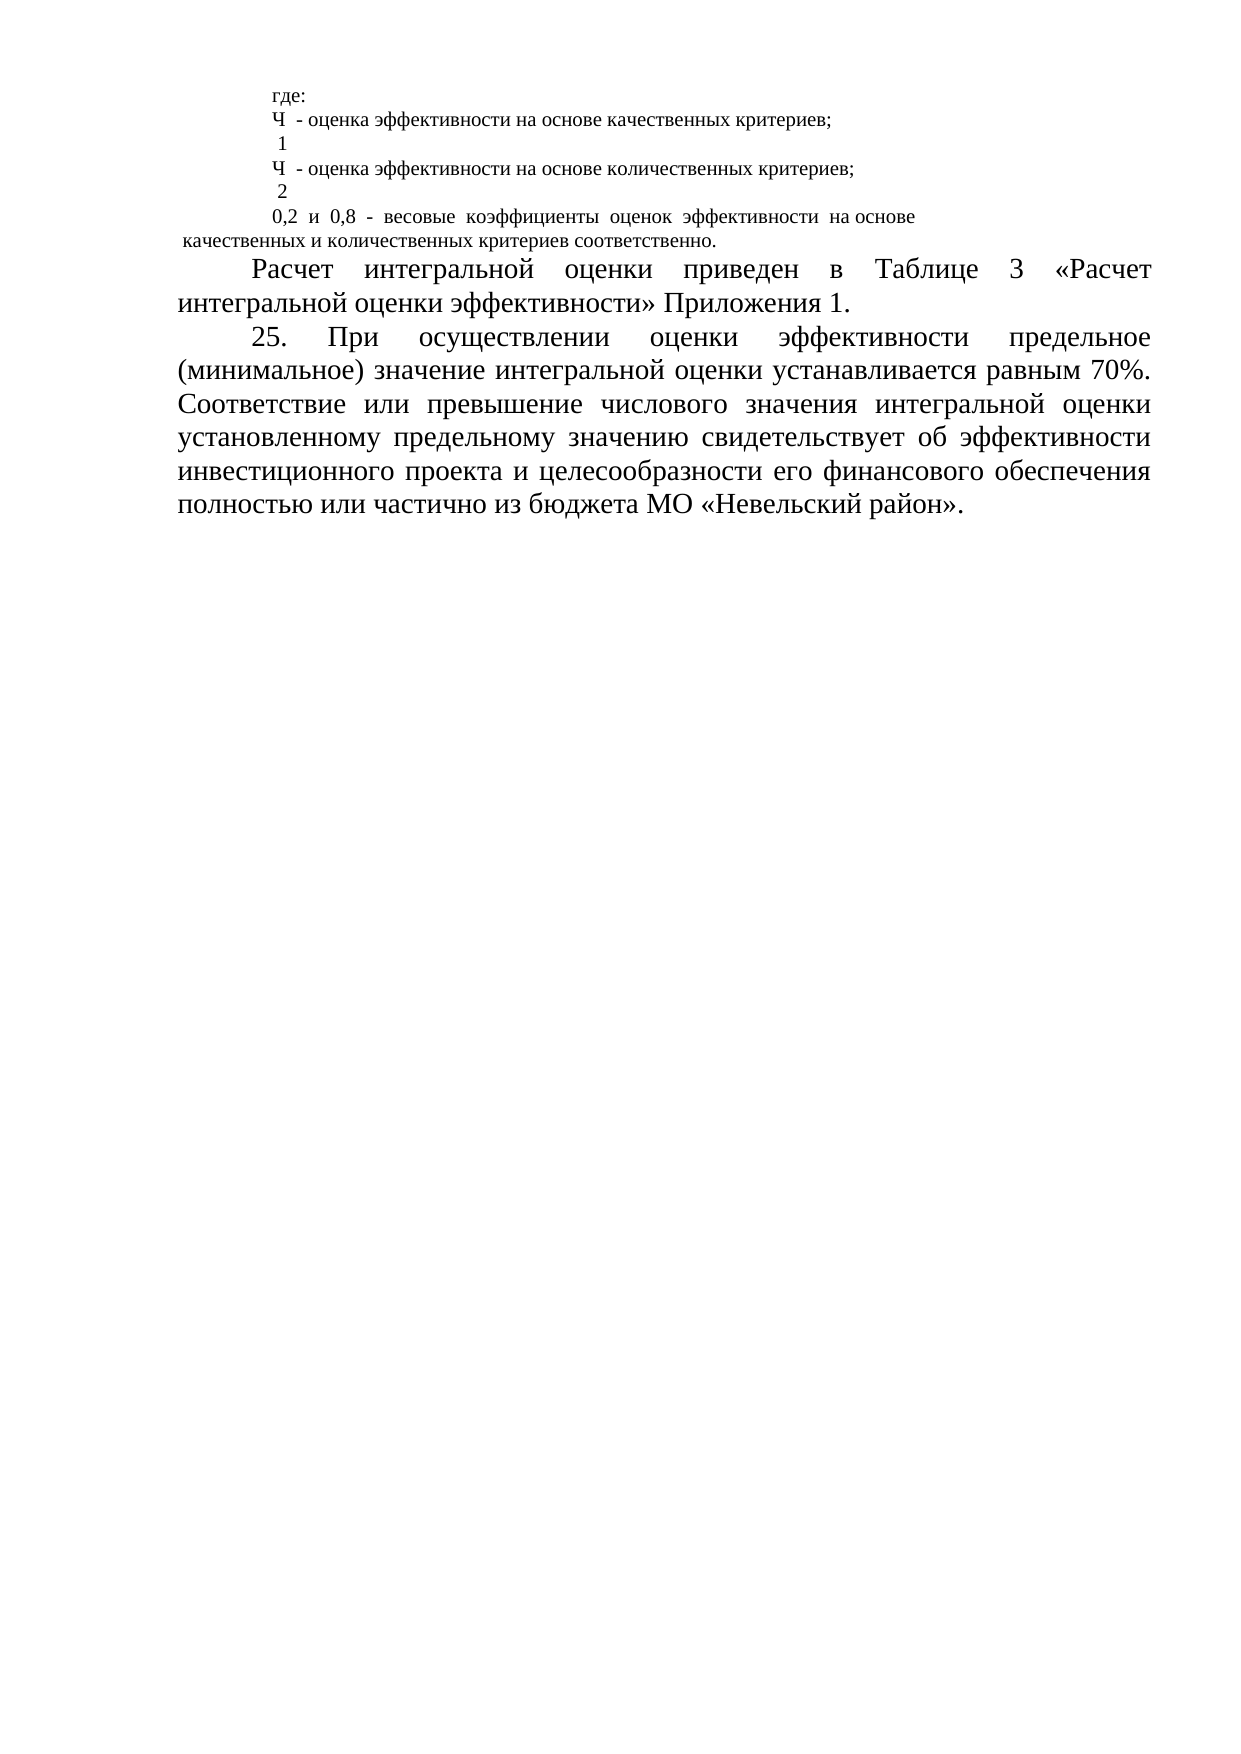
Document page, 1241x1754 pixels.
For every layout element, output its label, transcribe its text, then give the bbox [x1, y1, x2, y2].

text Ч - оценка эффективности на основе количественных критериев; [177, 155, 1152, 179]
text Ч - оценка эффективности на основе качественных критериев; [177, 107, 1152, 131]
text 0,2 и 0,8 - весовые коэффициенты оценок эффективности на основе [177, 203, 1152, 228]
text где: [177, 83, 1152, 107]
text 1 [177, 131, 1152, 155]
text 2 [177, 179, 1152, 203]
text качественных и количественных критериев соответственно. [177, 228, 1152, 252]
text Расчет интегральной оценки приведен в Таблице 3 «Расчет интегральной оценки эффективности» Приложения 1. [177, 252, 1152, 319]
text 25. При осуществлении оценки эффективности предельное (минимальное) значение интегральной оценки устанавливается равным 70%. Соответствие или превышение числового значения интегральной оценки установленному предельному значению свидетельствует об эффективности инвестиционного проекта и целесообразности его финансового обеспечения полностью или частично из бюджета МО «Невельский район». [177, 319, 1152, 520]
